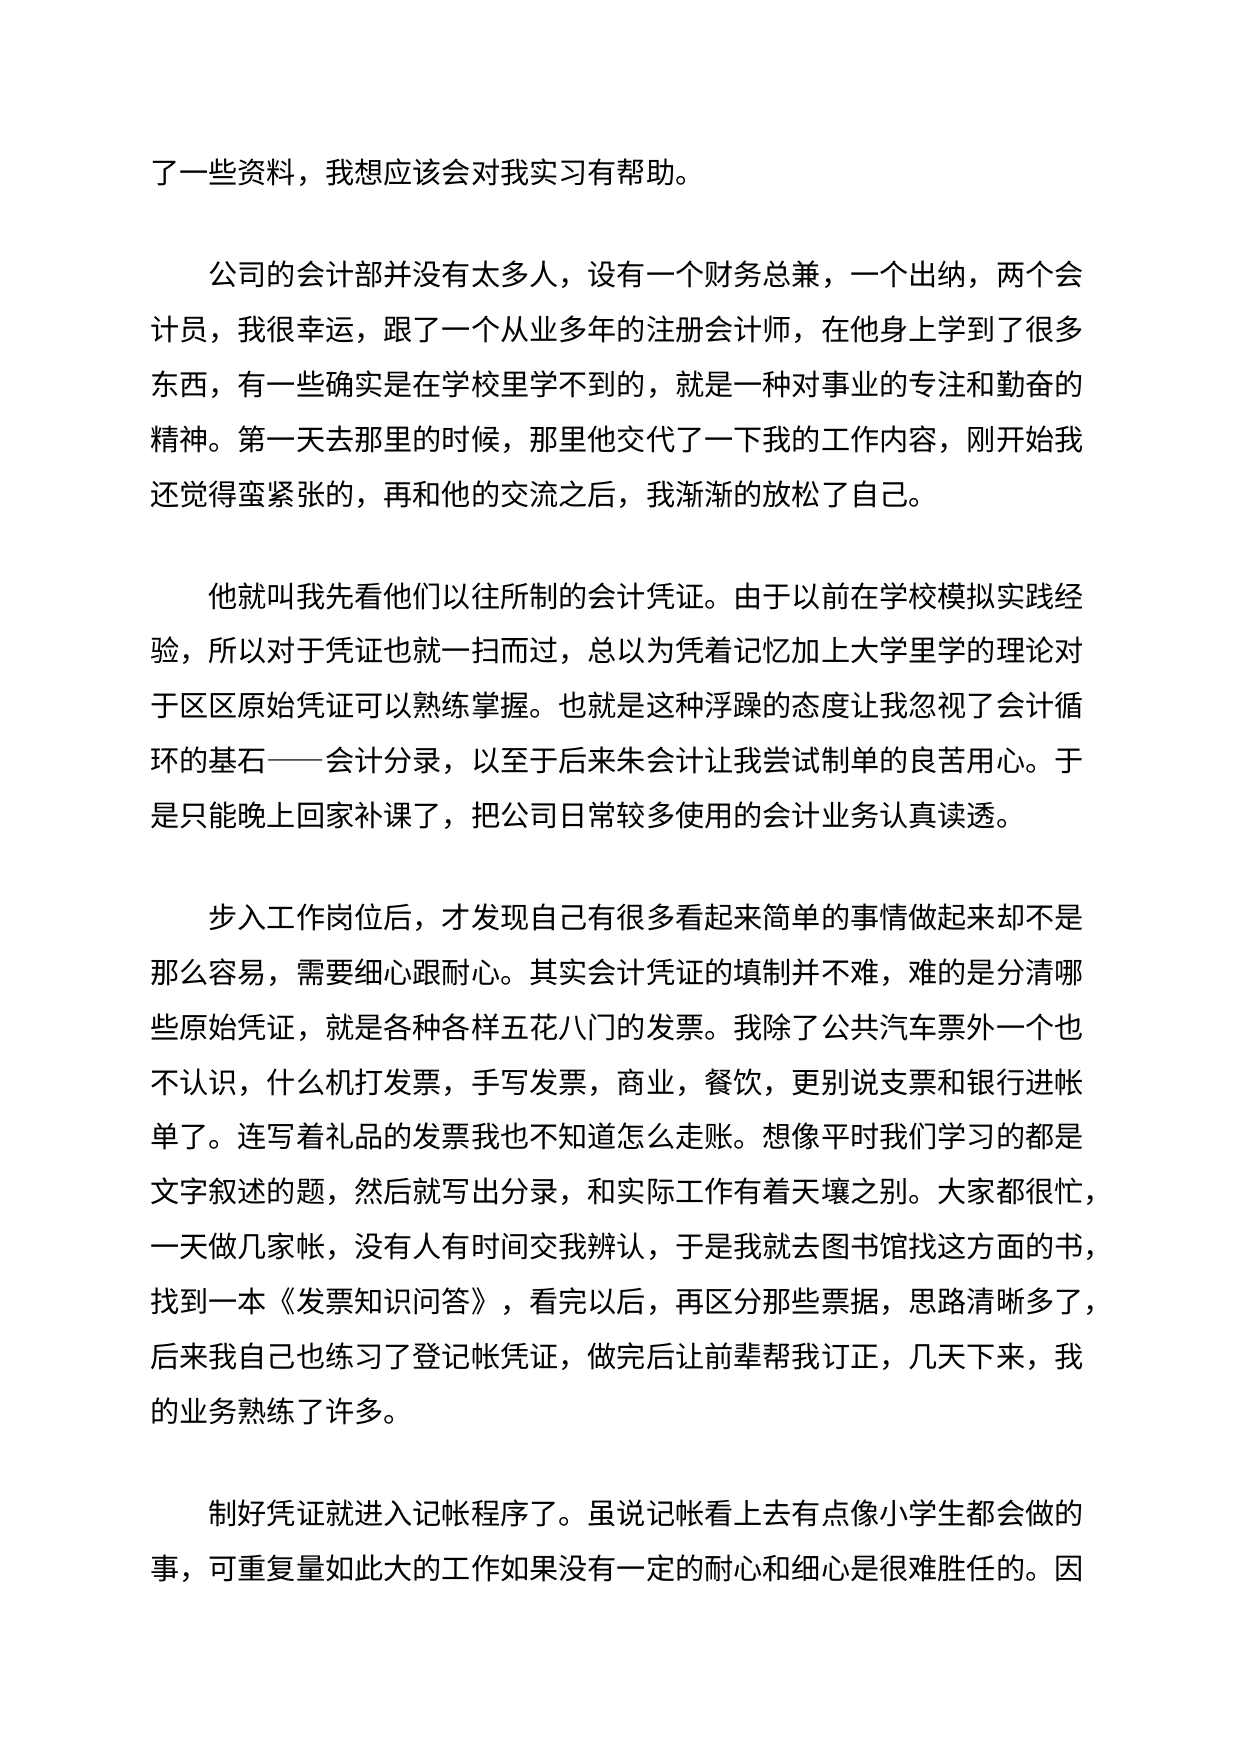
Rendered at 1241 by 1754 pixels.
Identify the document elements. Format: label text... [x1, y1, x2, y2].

text 公司的会计部并没有太多人，设有一个财务总兼，一个出纳，两个会计员，我很幸运，跟了一个从业多年的注册会计师，在他身上学到了很多东西，有一些确实是在学校里学不到的，就是一种对事业的专注和勤奋的精神。第一天去那里的时候，那里他交代了一下我的工作内容，刚开始我还觉得蛮紧张的，再和他的交流之后，我渐渐的放松了自己。 [150, 252, 1090, 514]
text 步入工作岗位后，才发现自己有很多看起来简单的事情做起来却不是那么容易，需要细心跟耐心。其实会计凭证的填制并不难，难的是分清哪些原始凭证，就是各种各样五花八门的发票。我除了公共汽车票外一个也不认识，什么机打发票，手写发票，商业，餐饮，更别说支票和银行进帐单了。连写着礼品的发票我也不知道怎么走账。想像平时我们学习的都是文字叙述的题，然后就写出分录，和实际工作有着天壤之别。大家都很忙，一天做几家帐，没有人有时间交我辨认，于是我就去图书馆找这方面的书，找到一本《发票知识问答》，看完以后，再区分那些票据，思路清晰多了，后来我自己也练习了登记帐凭证，做完后让前辈帮我订正，几天下来，我的业务熟练了许多。 [150, 894, 1090, 1431]
text 他就叫我先看他们以往所制的会计凭证。由于以前在学校模拟实践经验，所以对于凭证也就一扫而过，总以为凭着记忆加上大学里学的理论对于区区原始凭证可以熟练掌握。也就是这种浮躁的态度让我忽视了会计循环的基石——会计分录，以至于后来朱会计让我尝试制单的良苦用心。于是只能晚上回家补课了，把公司日常较多使用的会计业务认真读透。 [150, 573, 1090, 835]
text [150, 1490, 1090, 1587]
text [150, 150, 1090, 192]
